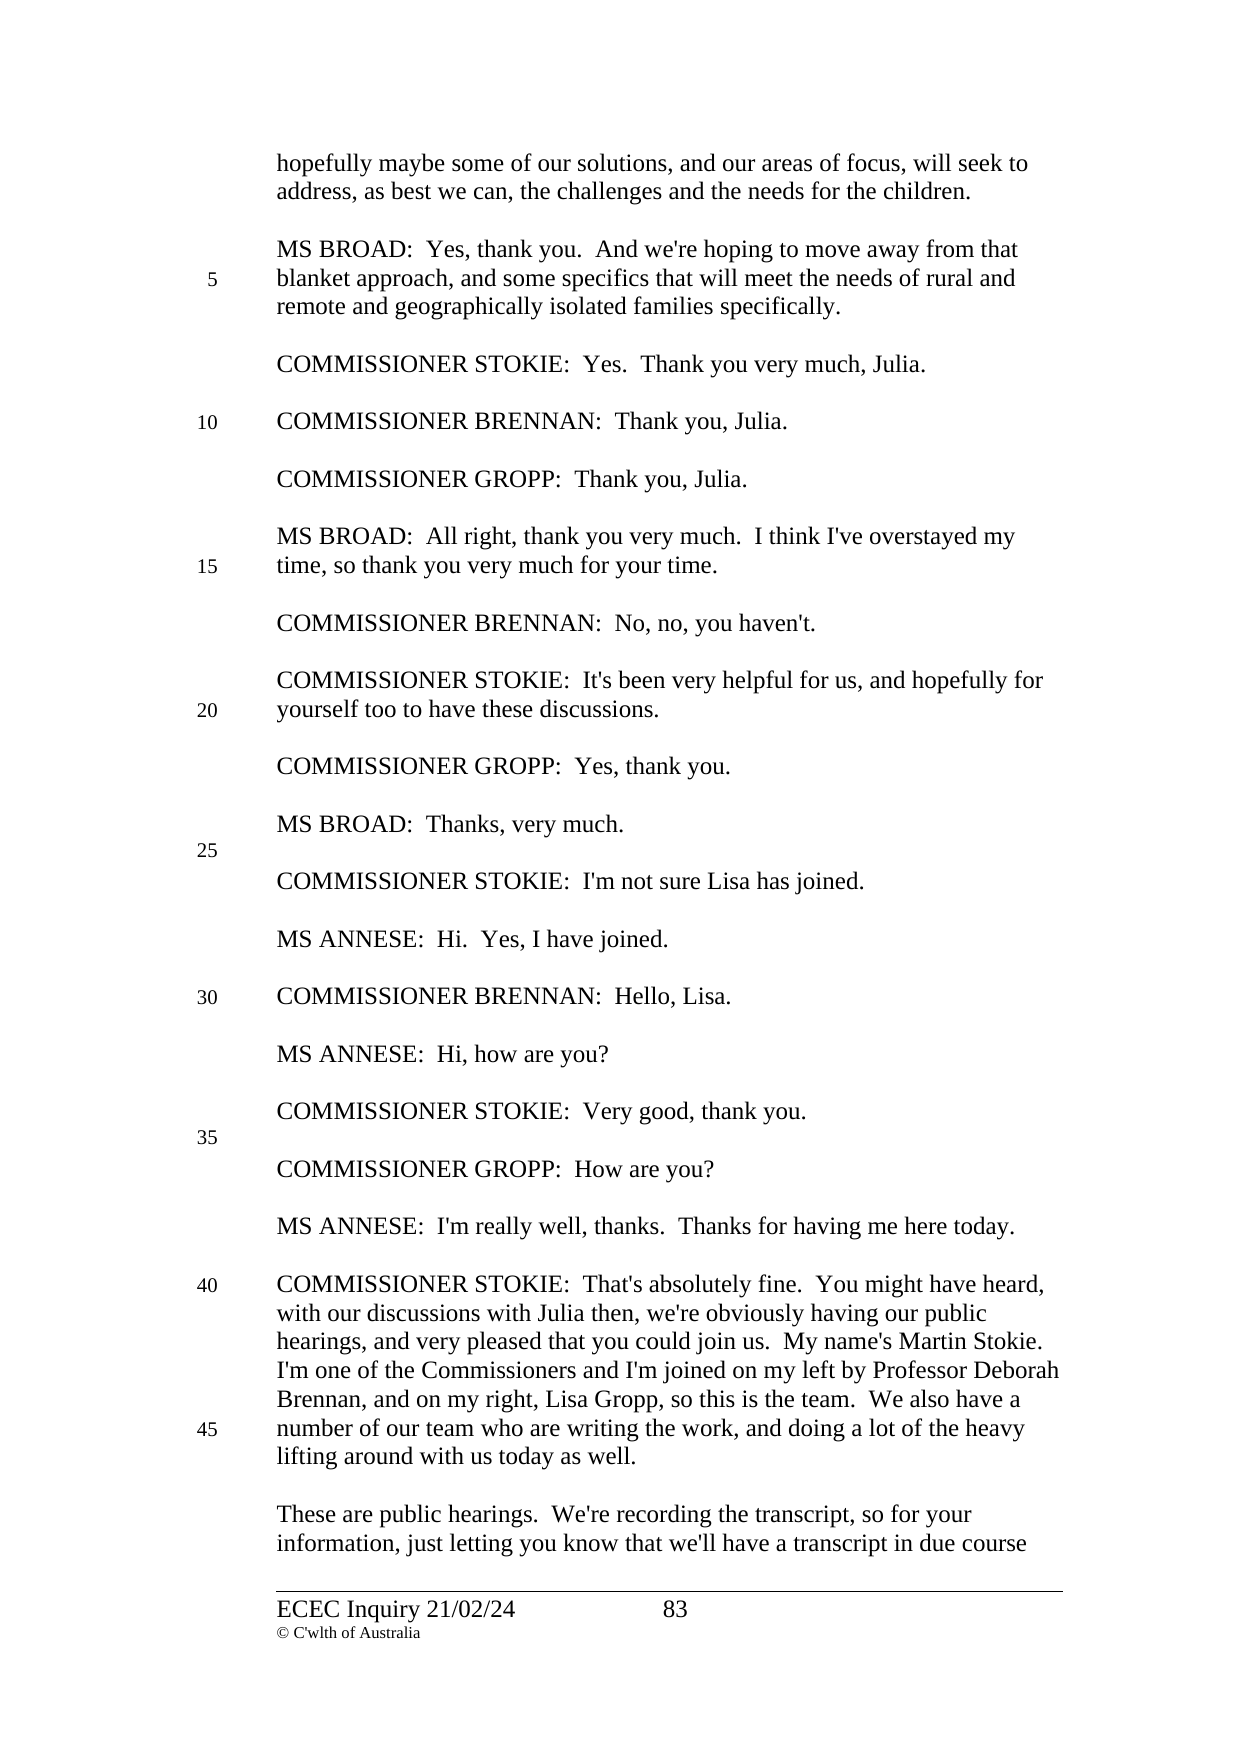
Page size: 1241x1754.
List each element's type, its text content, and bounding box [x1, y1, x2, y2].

text MS ANNESE: Hi, how are you? [276, 1039, 1063, 1068]
text COMMISSIONER STOKIE: It's been very helpful for us, and hopefully for yourself too to have these discussions. [276, 665, 1063, 723]
text MS BROAD: All right, thank you very much. I think I've overstayed my time, so thank you very much for your time. [276, 521, 1063, 579]
text MS BROAD: Thanks, very much. [276, 809, 1063, 838]
text COMMISSIONER STOKIE: Yes. Thank you very much, Julia. [276, 349, 1063, 378]
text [276, 148, 1063, 205]
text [276, 1499, 1063, 1556]
text COMMISSIONER BRENNAN: Hello, Lisa. [276, 981, 1063, 1010]
text COMMISSIONER STOKIE: I'm not sure Lisa has joined. [276, 866, 1063, 895]
text COMMISSIONER GROPP: Thank you, Julia. [276, 464, 1063, 493]
text COMMISSIONER STOKIE: That's absolutely fine. You might have heard, with our discussions with Julia then, we're obviously having our public hearings, and very pleased that you could join us. My name's Martin Stokie. I'm one of the Commissioners and I'm joined on my left by Professor Deborah Brennan, and on my right, Lisa Gropp, so this is the team. We also have a number of our team who are writing the work, and doing a lot of the heavy lifting around with us today as well. [276, 1269, 1063, 1470]
text COMMISSIONER BRENNAN: Thank you, Julia. [276, 406, 1063, 435]
text MS ANNESE: Hi. Yes, I have joined. [276, 924, 1063, 953]
text COMMISSIONER GROPP: Yes, thank you. [276, 751, 1063, 780]
text COMMISSIONER BRENNAN: No, no, you haven't. [276, 608, 1063, 636]
text MS ANNESE: I'm really well, thanks. Thanks for having me here today. [276, 1211, 1063, 1240]
text COMMISSIONER GROPP: How are you? [276, 1154, 1063, 1183]
text MS BROAD: Yes, thank you. And we're hoping to move away from that blanket approach, and some specifics that will meet the needs of rural and remote and geographically isolated families specifically. [276, 234, 1063, 320]
text COMMISSIONER STOKIE: Very good, thank you. [276, 1096, 1063, 1125]
